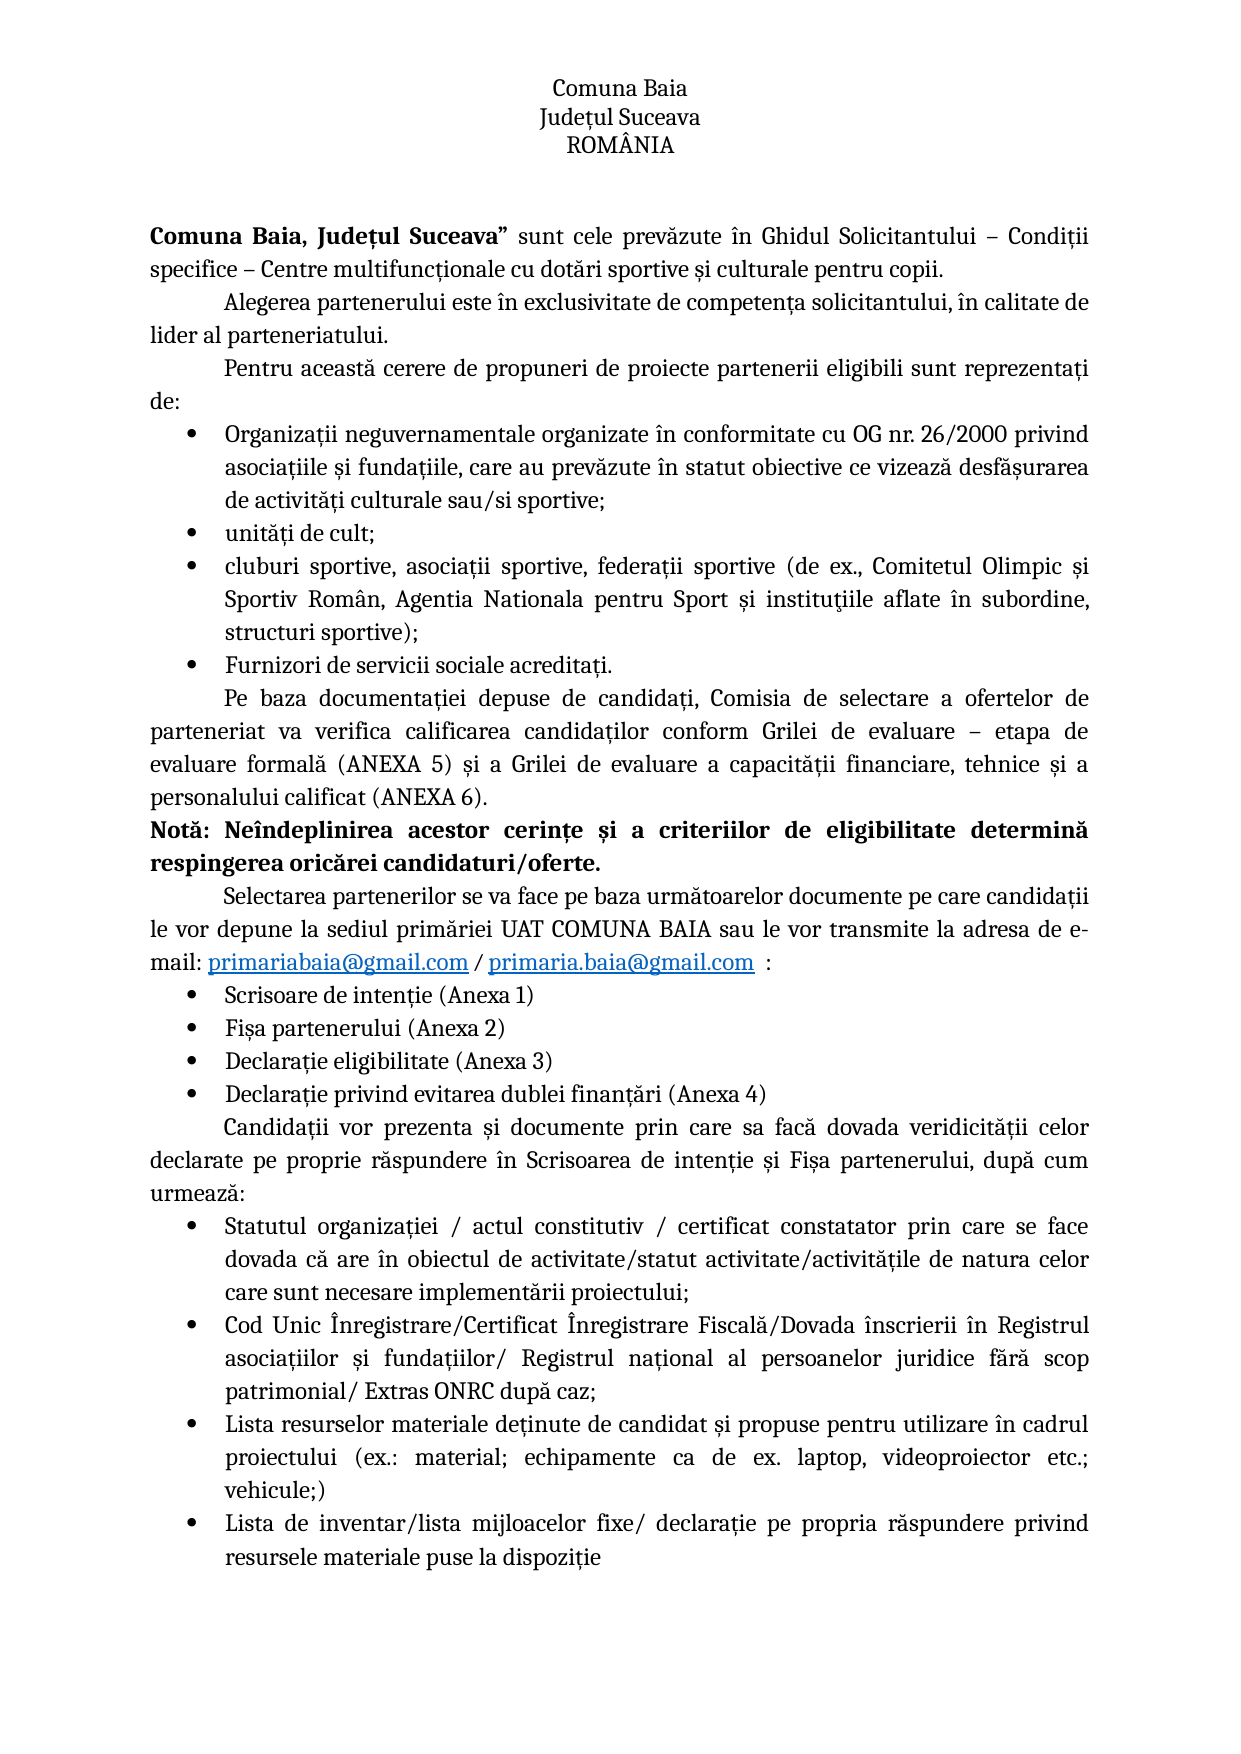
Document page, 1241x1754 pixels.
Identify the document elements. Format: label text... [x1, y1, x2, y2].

list Lista resurselor materiale deținute de candidat și propuse pentru utilizare în cadrul proiectului (ex.: material; echipamente ca de ex. laptop, videoproiector etc.; vehicule;) [187, 1410, 1090, 1505]
list Furnizori de servicii sociale acreditați. [187, 651, 1090, 679]
list Statutul organizației / actul constitutiv / certificat constatator prin care se face dovada că are în obiectul de activitate/statut activitate/activitățile de natura celor care sunt necesare implementării proiectului; [187, 1212, 1090, 1307]
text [150, 222, 1090, 283]
list Lista de inventar/lista mijloacelor fixe/ declarație pe propria răspundere privind resursele materiale puse la dispoziție [187, 1509, 1090, 1571]
text Notă: Neîndeplinirea acestor cerințe și a criteriilor de eligibilitate determină respingerea oricărei candidaturi/oferte. [150, 816, 1090, 878]
list unități de cult; [187, 519, 1090, 547]
text Alegerea partenerului este în exclusivitate de competența solicitantului, în calitate de lider al parteneriatului. [150, 288, 1090, 349]
text Pe baza documentației depuse de candidați, Comisia de selectare a ofertelor de parteneriat va verifica calificarea candidaților conform Grilei de evaluare – etapa de evaluare formală (ANEXA 5) și a Grilei de evaluare a capacității financiare, tehnice și a personalului calificat (ANEXA 6). [150, 684, 1090, 812]
text Selectarea partenerilor se va face pe baza următoarelor documente pe care candidații le vor depune la sediul primăriei UAT COMUNA BAIA sau le vor transmite la adresa de e-mail: primariabaia@gmail.com / primaria.baia@gmail.com : [150, 882, 1090, 977]
text Candidații vor prezenta și documente prin care sa facă dovada veridicității celor declarate pe proprie răspundere în Scrisoarea de intenție și Fișa partenerului, după cum urmează: [150, 1113, 1090, 1208]
list Fișa partenerului (Anexa 2) [187, 1014, 1090, 1043]
text Pentru această cerere de propuneri de proiecte partenerii eligibili sunt reprezentați de: [150, 354, 1090, 415]
list Organizații neguvernamentale organizate în conformitate cu OG nr. 26/2000 privind asociațiile și fundațiile, care au prevăzute în statut obiective ce vizează desfășurarea de activități culturale sau/si sportive; [187, 420, 1090, 514]
list Declarație eligibilitate (Anexa 3) [187, 1047, 1090, 1076]
list Cod Unic Înregistrare/Certificat Înregistrare Fiscală/Dovada înscrierii în Registrul asociațiilor şi fundațiilor/ Registrul național al persoanelor juridice fără scop patrimonial/ Extras ONRC după caz; [187, 1311, 1090, 1406]
list cluburi sportive, asociații sportive, federații sportive (de ex., Comitetul Olimpic și Sportiv Român, Agentia Nationala pentru Sport şi instituţiile aflate în subordine, structuri sportive); [187, 552, 1090, 647]
list Declarație privind evitarea dublei finanțări (Anexa 4) [187, 1080, 1090, 1109]
list Scrisoare de intenție (Anexa 1) [187, 981, 1090, 1010]
